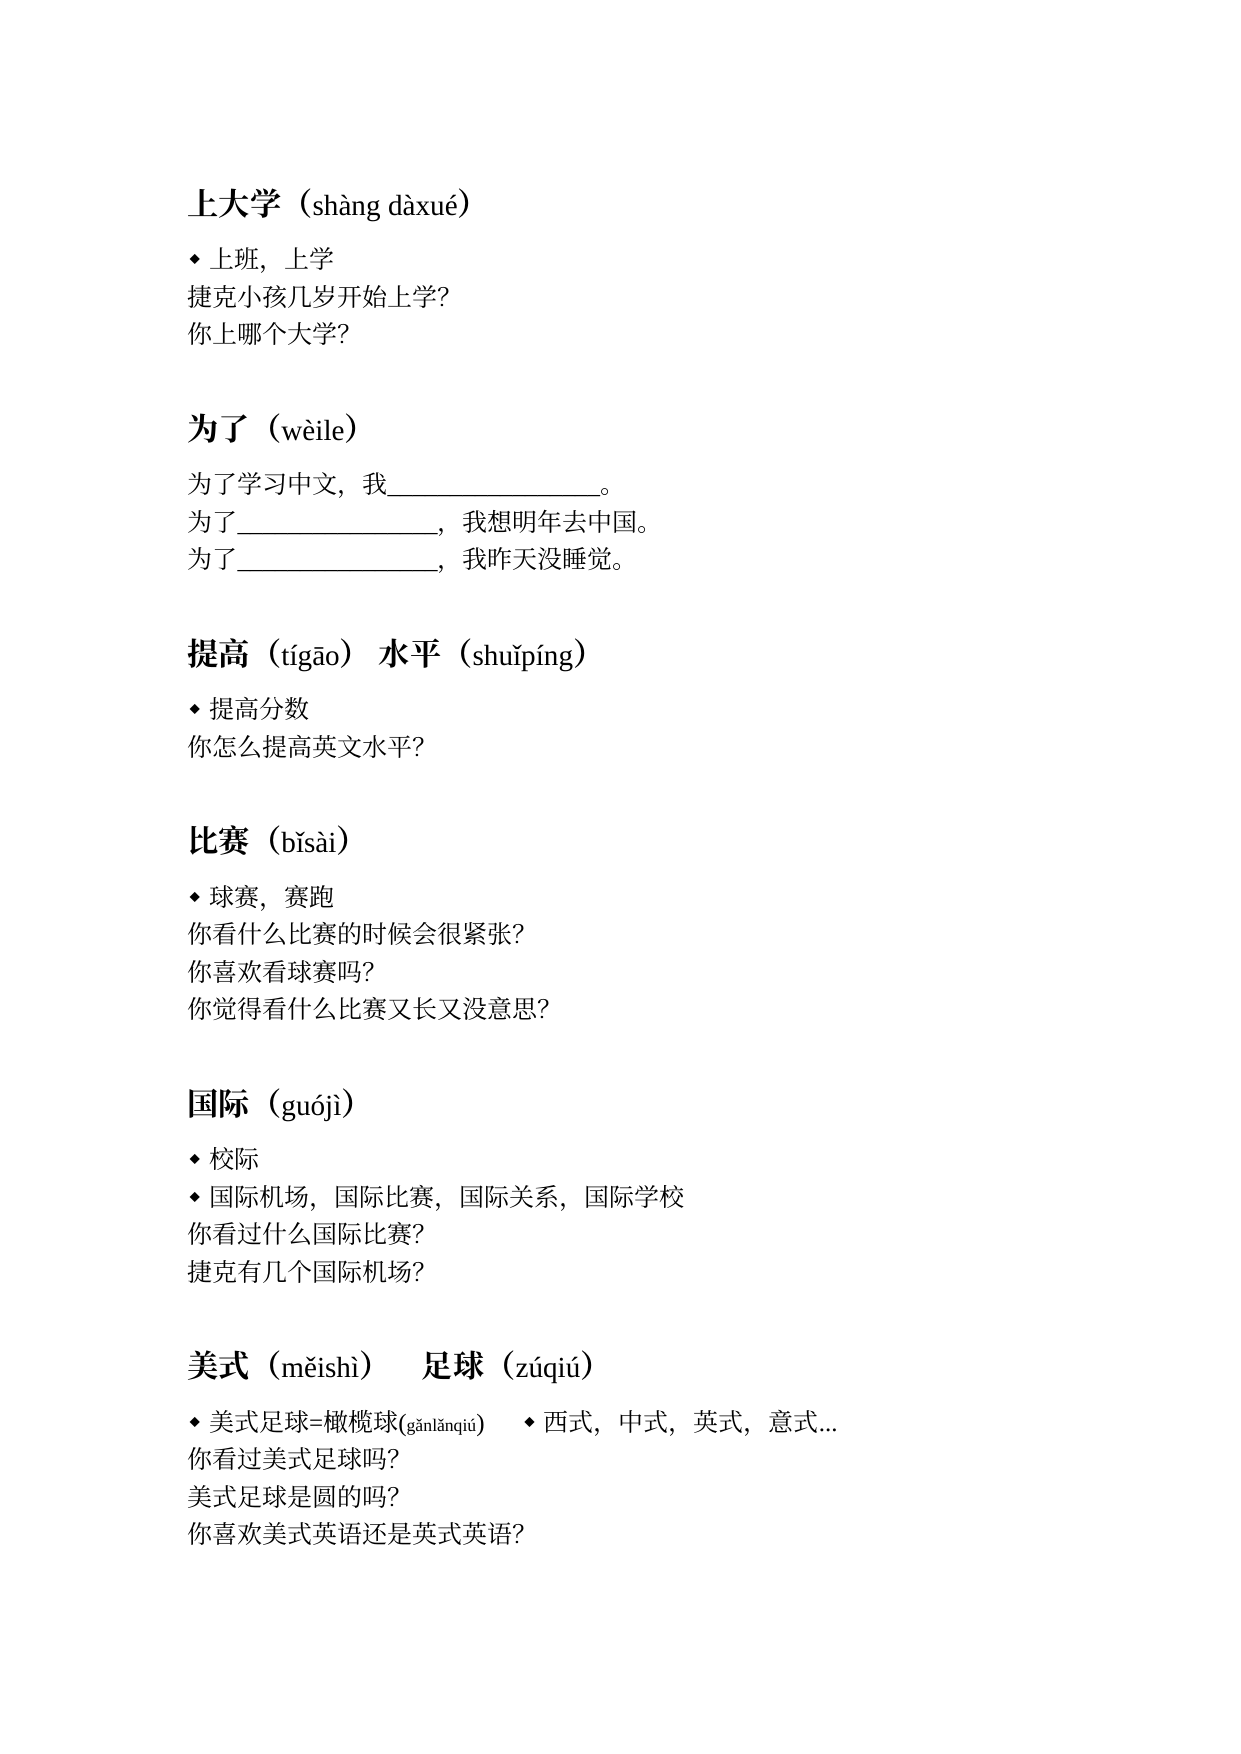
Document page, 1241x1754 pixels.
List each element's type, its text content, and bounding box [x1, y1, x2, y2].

text 美式足球是圆的吗？ [187, 1477, 1053, 1514]
text 你看过什么国际比赛？ [187, 1214, 1053, 1252]
text 美式足球=橄榄球(gǎnlǎnqiú) 西式，中式，英式，意式... [187, 1402, 1053, 1439]
text 为了学习中文，我_________________。 [187, 464, 1053, 502]
text 为了________________，我想明年去中国。 [187, 502, 1053, 539]
text 为了________________，我昨天没睡觉。 [187, 539, 1053, 577]
text 国际机场，国际比赛，国际关系，国际学校 [187, 1177, 1053, 1214]
text 你喜欢看球赛吗？ [187, 952, 1053, 989]
text 捷克有几个国际机场？ [187, 1252, 1053, 1289]
text 比赛（bǐsài） [187, 802, 1053, 877]
text 国际（guójì） [187, 1064, 1053, 1139]
text 你看过美式足球吗？ [187, 1439, 1053, 1477]
text 提高（tígāo） 水平（shuǐpíng） [187, 614, 1053, 689]
text 上班，上学 [187, 239, 1053, 277]
text 提高分数 [187, 689, 1053, 727]
text 校际 [187, 1139, 1053, 1177]
text 你上哪个大学？ [187, 314, 1053, 352]
text 你喜欢美式英语还是英式英语？ [187, 1514, 1053, 1552]
text 球赛，赛跑 [187, 877, 1053, 914]
text 你怎么提高英文水平？ [187, 727, 1053, 764]
text 你看什么比赛的时候会很紧张？ [187, 914, 1053, 952]
text 美式（měishì） 足球（zúqiú） [187, 1327, 1053, 1402]
text 为了（wèile） [187, 389, 1053, 464]
text 上大学（shàng dàxué） [187, 164, 1053, 239]
text 捷克小孩几岁开始上学？ [187, 277, 1053, 314]
text 你觉得看什么比赛又长又没意思？ [187, 989, 1053, 1027]
